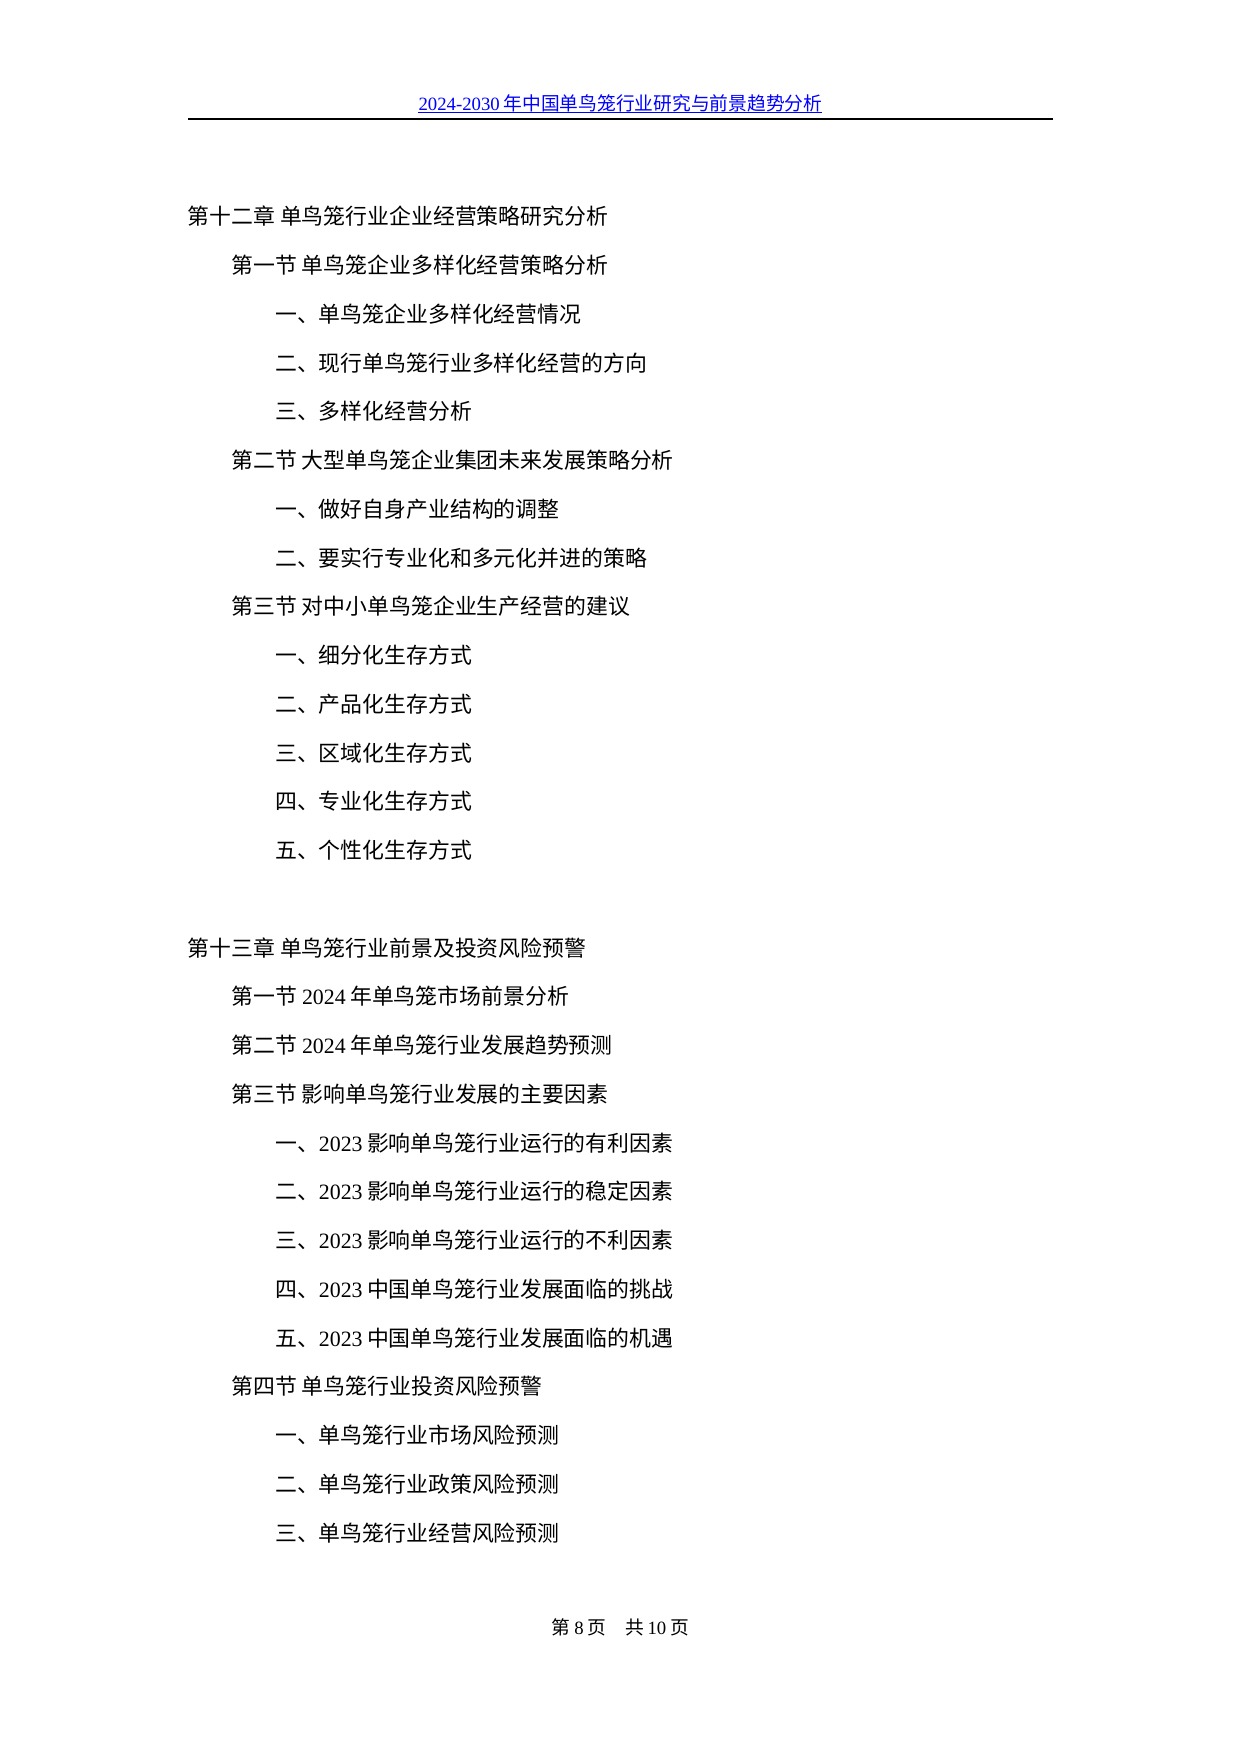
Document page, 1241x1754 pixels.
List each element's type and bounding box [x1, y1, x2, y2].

text [187, 150, 1053, 1548]
